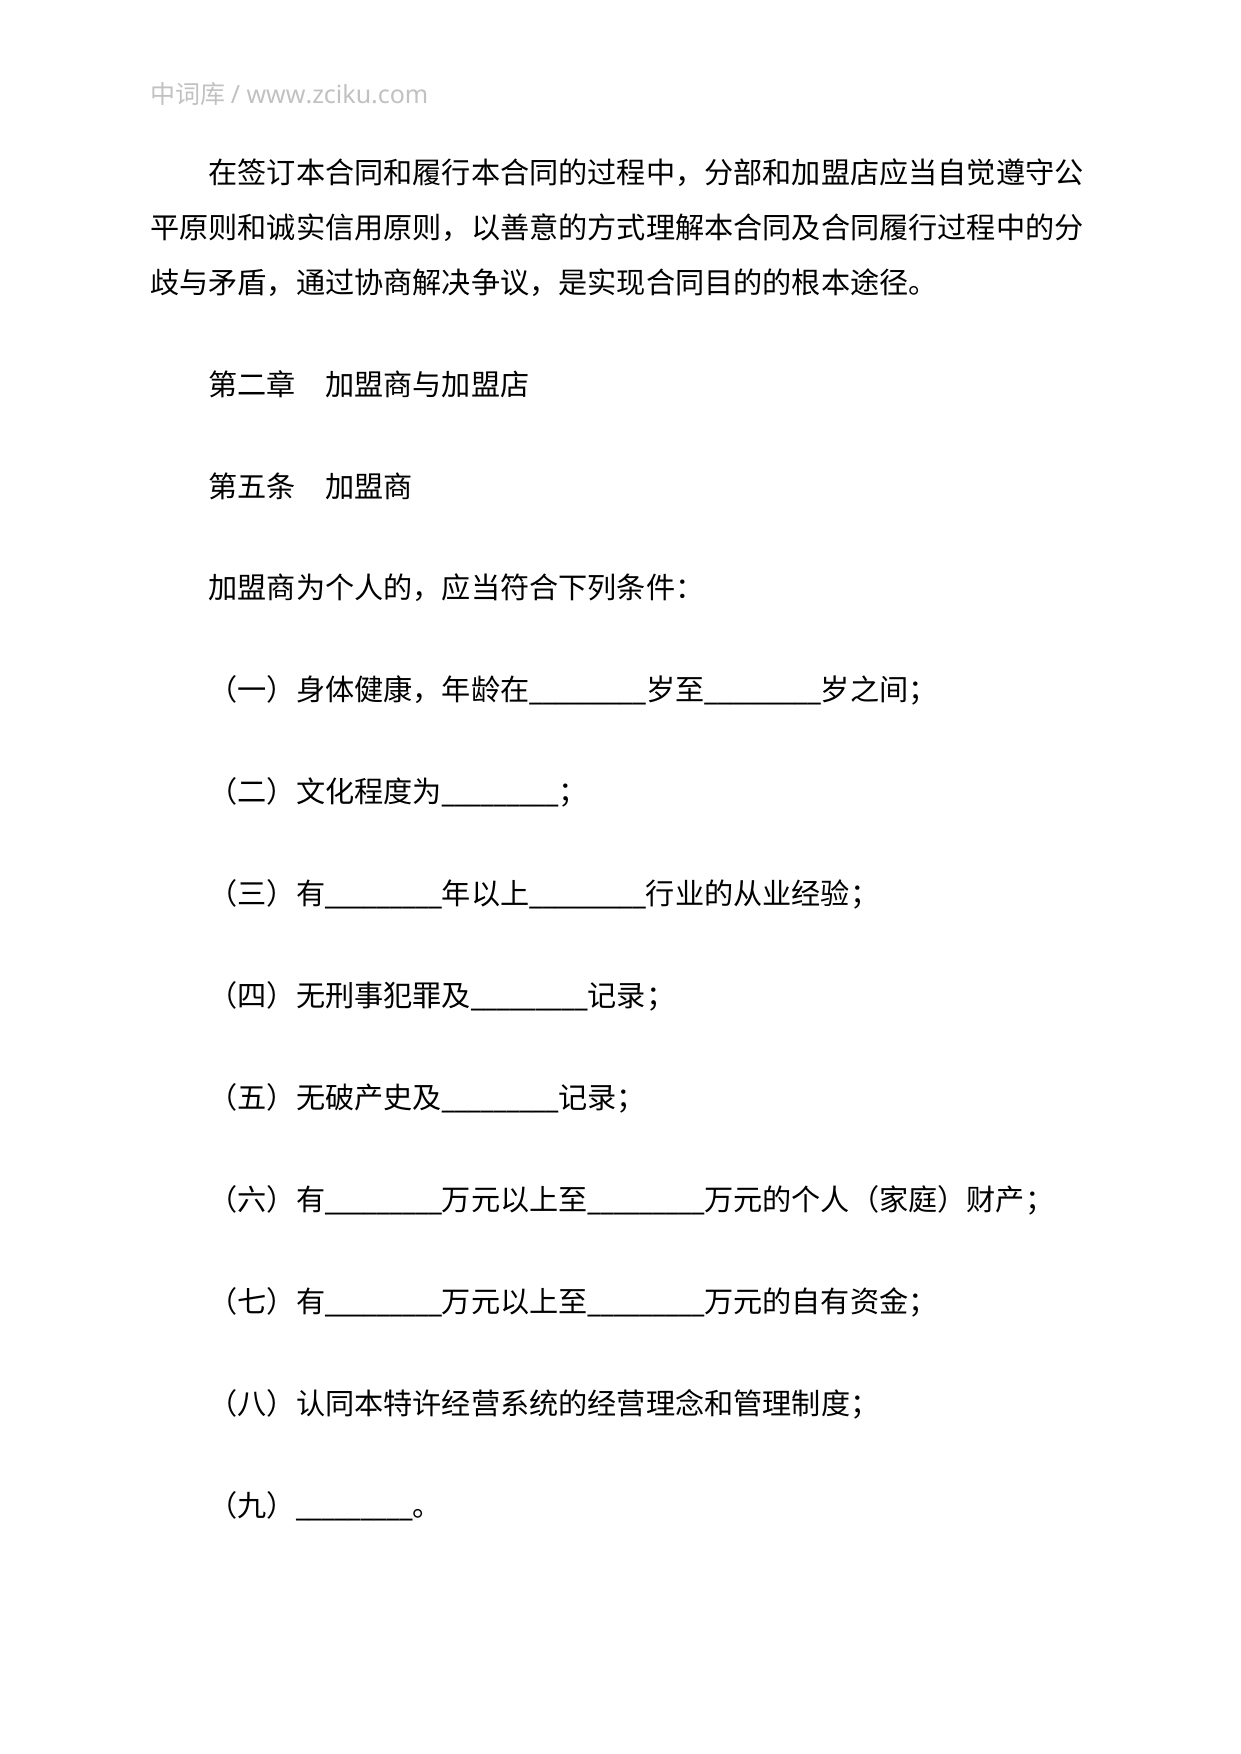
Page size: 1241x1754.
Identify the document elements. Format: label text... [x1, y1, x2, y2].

text （七）有_________万元以上至_________万元的自有资金； [150, 1279, 1090, 1321]
text 加盟商为个人的，应当符合下列条件： [150, 565, 1090, 607]
text （二）文化程度为_________； [150, 769, 1090, 811]
text （一）身体健康，年龄在_________岁至_________岁之间； [150, 667, 1090, 709]
text （四）无刑事犯罪及_________记录； [150, 973, 1090, 1015]
text （六）有_________万元以上至_________万元的个人（家庭）财产； [150, 1177, 1090, 1219]
text 在签订本合同和履行本合同的过程中，分部和加盟店应当自觉遵守公平原则和诚实信用原则，以善意的方式理解本合同及合同履行过程中的分歧与矛盾，通过协商解决争议，是实现合同目的的根本途径。 [150, 150, 1090, 302]
text （五）无破产史及_________记录； [150, 1075, 1090, 1117]
text （八）认同本特许经营系统的经营理念和管理制度； [150, 1381, 1090, 1423]
text （三）有_________年以上_________行业的从业经验； [150, 871, 1090, 913]
text 第五条 加盟商 [150, 463, 1090, 506]
text 第二章 加盟商与加盟店 [150, 362, 1090, 404]
text （九）_________。 [150, 1482, 1090, 1525]
